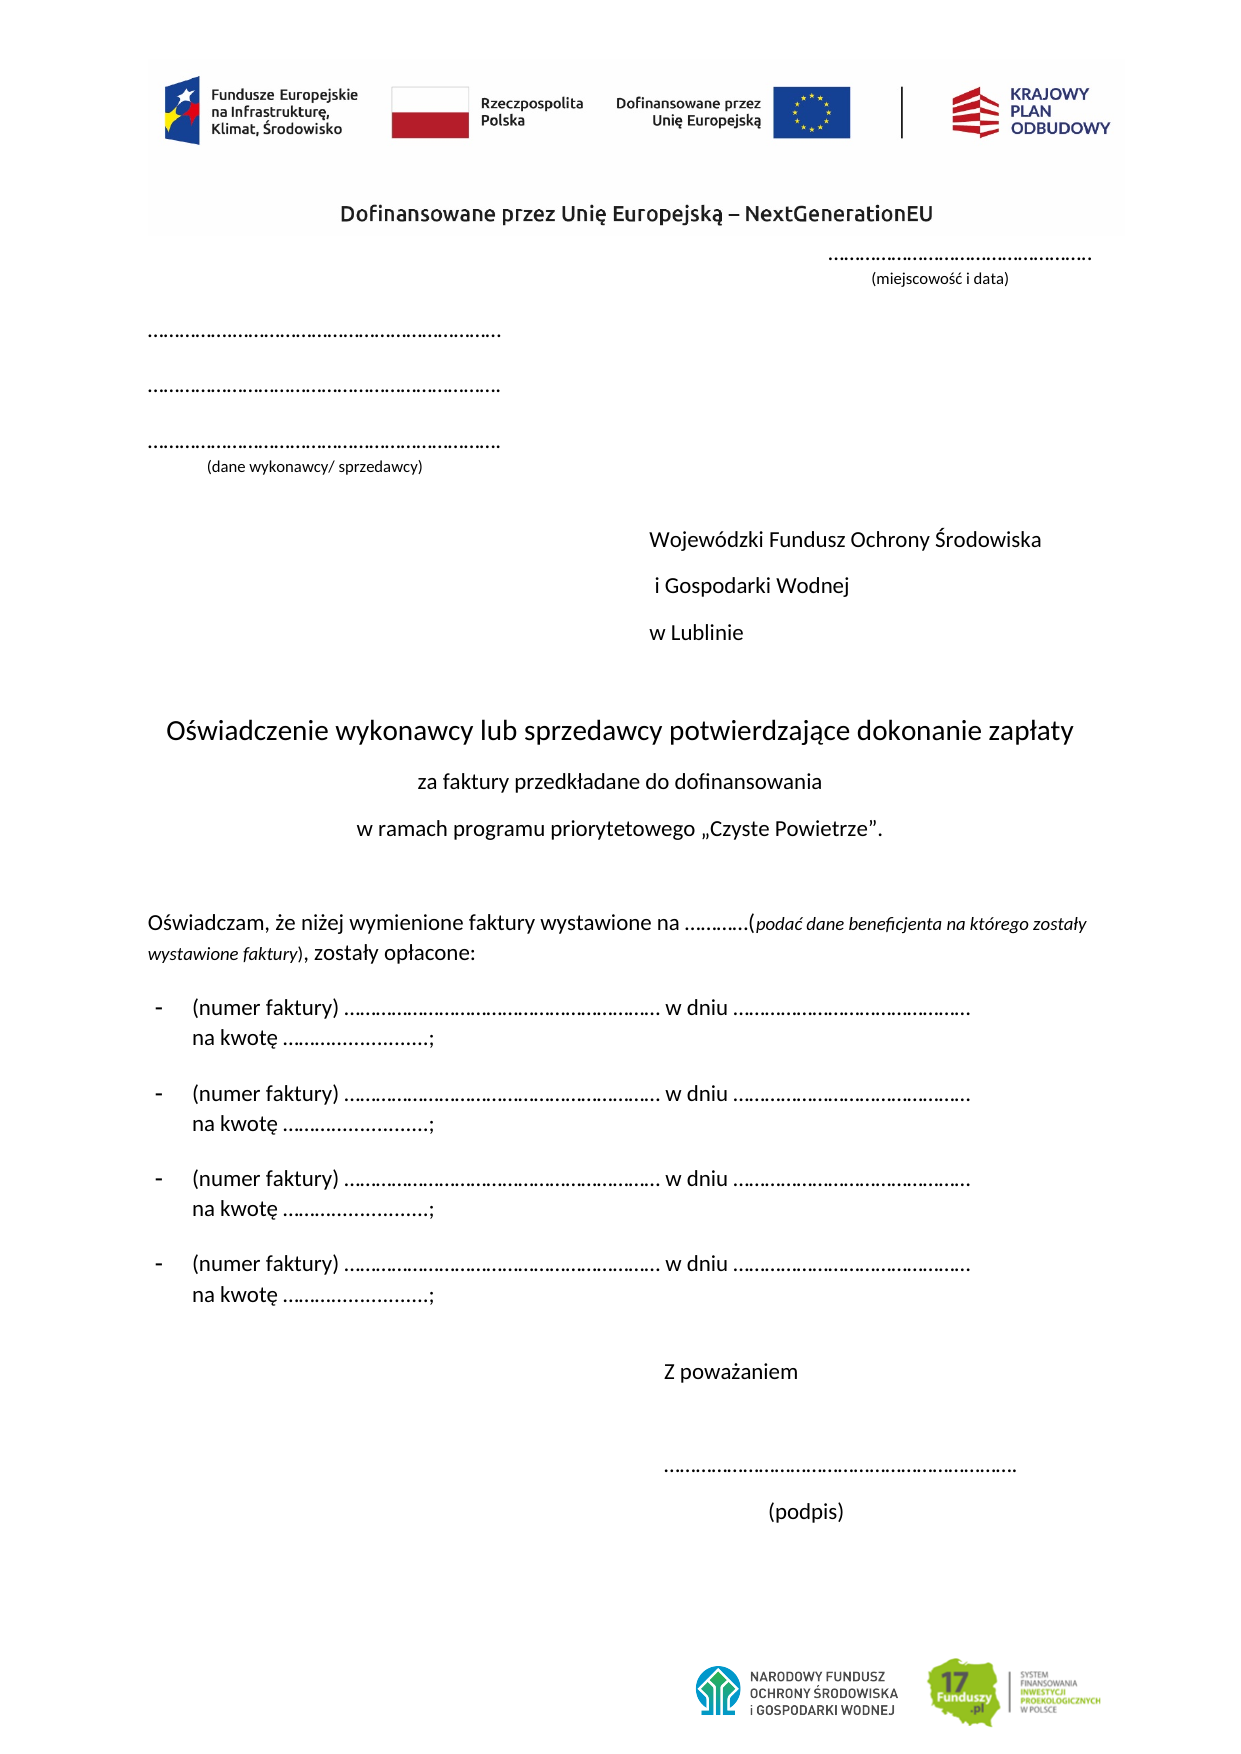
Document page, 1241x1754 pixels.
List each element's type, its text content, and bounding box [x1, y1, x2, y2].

text w ramach programu priorytetowego „Czyste Powietrze”. [148, 814, 1093, 842]
text (miejscowość i data) [871, 268, 1093, 289]
text i Gospodarki Wodnej [649, 572, 1093, 599]
text …………………………………………………………. [664, 1451, 1093, 1479]
text (podpis) [590, 1497, 1093, 1526]
picture [662, 1656, 1101, 1730]
text Oświadczenie wykonawcy lub sprzedawcy potwierdzające dokonanie zapłaty [148, 712, 1093, 748]
list (numer faktury) …………………………………………………… w dniu ……………………………………… na kwotę ……….................; [155, 1249, 1093, 1308]
text (dane wykonawcy/ sprzedawcy) [207, 456, 1093, 476]
text Wojewódzki Fundusz Ochrony Środowiska [649, 525, 1093, 553]
text w Lublinie [649, 618, 1093, 646]
list (numer faktury) …………………………………………………… w dniu ……………………………………… na kwotę ……….................; [155, 1164, 1093, 1222]
list (numer faktury) …………………………………………………… w dniu ……………………………………… na kwotę ……….................; [155, 993, 1093, 1052]
text …………………………………………………………. [148, 371, 1093, 398]
text ………………………………………….. [148, 238, 1093, 266]
text Z poważaniem [590, 1357, 1093, 1385]
text za faktury przedkładane do dofinansowania [148, 767, 1093, 795]
text …………………………………………………………. [148, 426, 1093, 454]
list (numer faktury) …………………………………………………… w dniu ……………………………………… na kwotę ……….................; [155, 1079, 1093, 1137]
text …………….…………………………………………… [148, 315, 1093, 343]
text Oświadczam, że niżej wymienione faktury wystawione na …………(podać dane beneficjenta na którego zostały wystawione faktury), zostały opłacone: [148, 908, 1093, 966]
picture [147, 59, 1126, 236]
